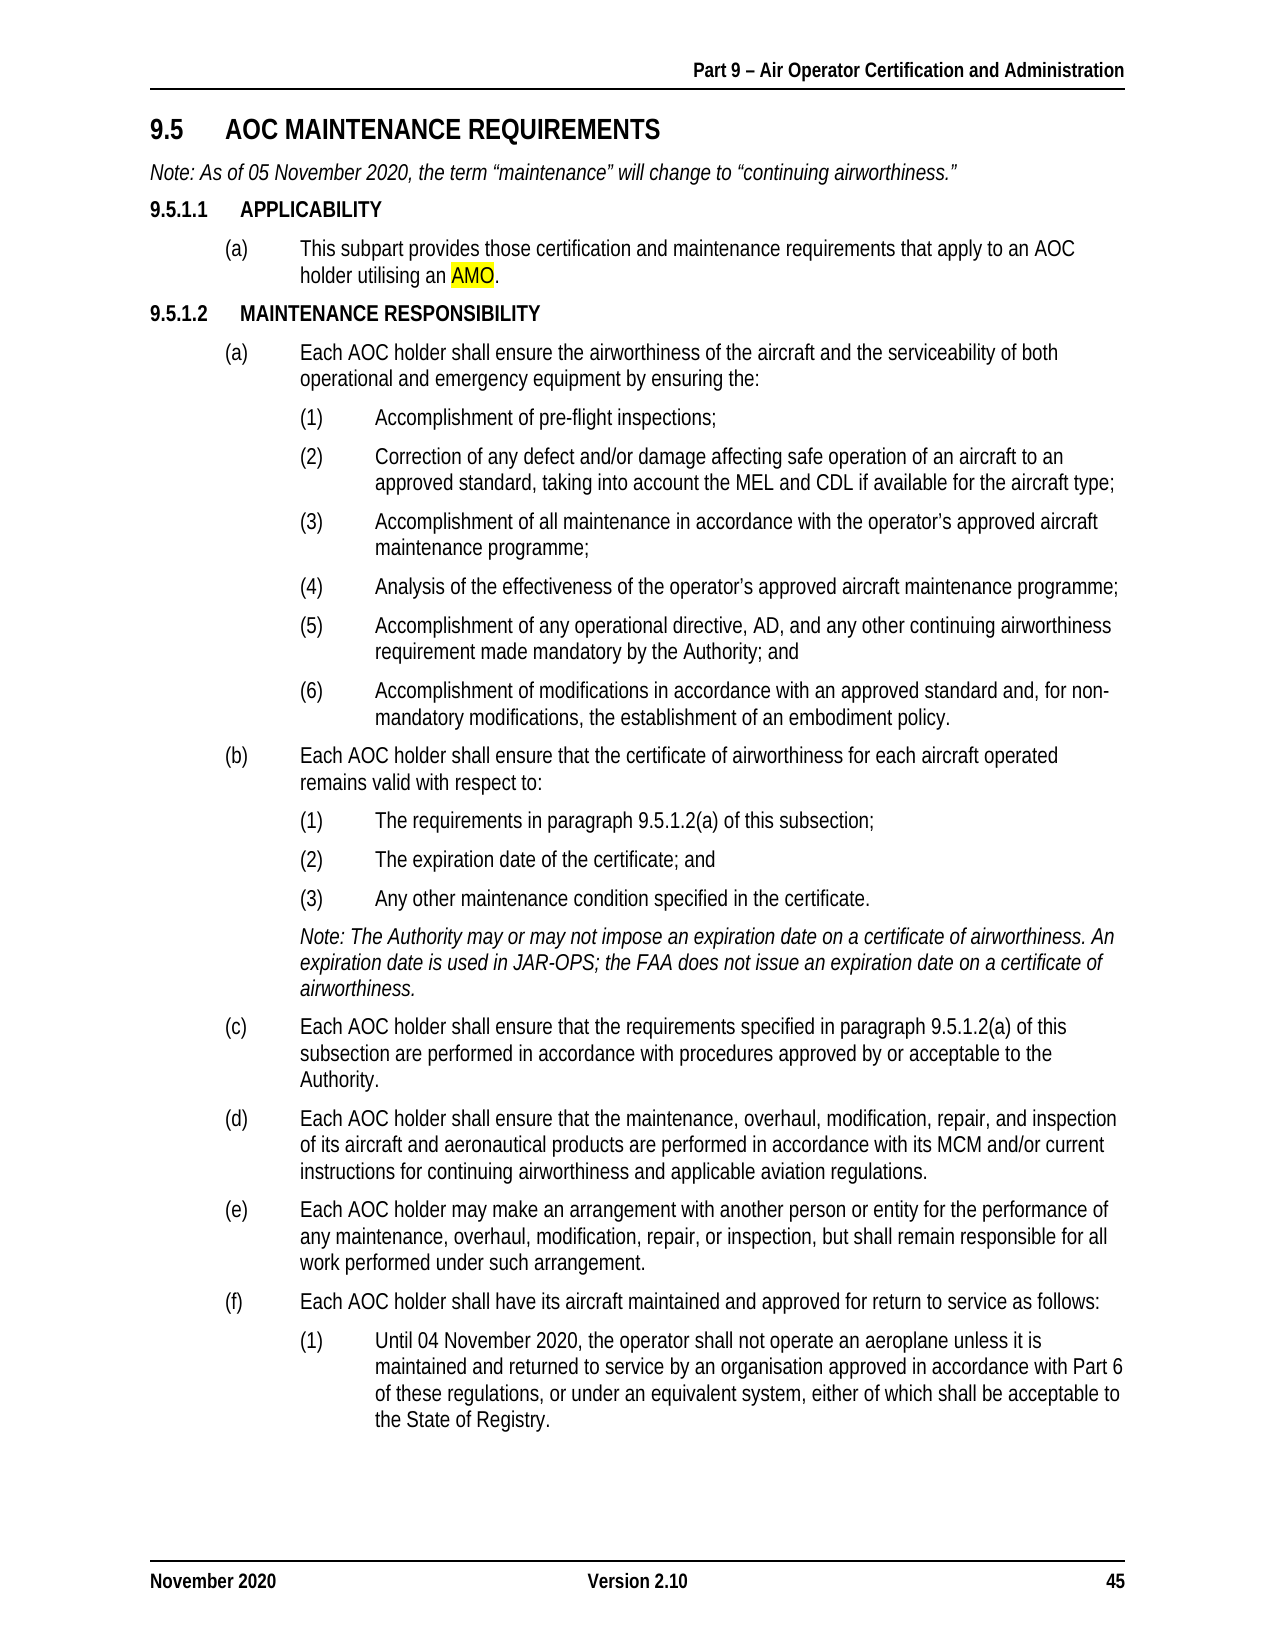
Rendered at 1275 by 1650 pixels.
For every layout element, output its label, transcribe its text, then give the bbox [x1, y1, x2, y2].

list Each AOC holder shall ensure the airworthiness of the aircraft and the serviceability of both operational and emergency equipment by ensuring the: [225, 338, 1125, 391]
list Analysis of the effectiveness of the operator’s approved aircraft maintenance programme; [300, 573, 1125, 599]
text Each AOC holder shall have its aircraft maintained and approved for return to service as follows: [225, 1288, 1125, 1314]
text Note: The Authority may or may not impose an expiration date on a certificate of airworthiness. An expiration date is used in JAR-OPS; the FAA does not issue an expiration date on a certificate of airworthiness. [300, 924, 1125, 1001]
list Accomplishment of all maintenance in accordance with the operator’s approved aircraft maintenance programme; [300, 508, 1125, 561]
list Accomplishment of modifications in accordance with an approved standard and, for non-mandatory modifications, the establishment of an embodiment policy. [300, 677, 1125, 730]
subtitle AOC Maintenance Requirements [150, 112, 1125, 146]
text Each AOC holder may make an arrangement with another person or entity for the performance of any maintenance, overhaul, modification, repair, or inspection, but shall remain responsible for all work performed under such arrangement. [225, 1196, 1125, 1276]
text Each AOC holder shall ensure that the requirements specified in paragraph 9.5.1.2(a) of this subsection are performed in accordance with procedures approved by or acceptable to the Authority. [225, 1013, 1125, 1092]
text Each AOC holder shall ensure that the certificate of airworthiness for each aircraft operated remains valid with respect to: [225, 742, 1125, 795]
subtitle Maintenance Responsibility [150, 301, 1125, 326]
list Correction of any defect and/or damage affecting safe operation of an aircraft to an approved standard, taking into account the MEL and CDL if available for the aircraft type; [300, 443, 1125, 495]
text Note: As of 05 November 2020, the term “maintenance” will change to “continuing airworthiness.” [150, 158, 1125, 185]
text Each AOC holder shall ensure that the maintenance, overhaul, modification, repair, and inspection of its aircraft and aeronautical products are performed in accordance with its MCM and/or current instructions for continuing airworthiness and applicable aviation regulations. [225, 1105, 1125, 1184]
subtitle Applicability [150, 197, 1125, 223]
text The expiration date of the certificate; and [300, 846, 1125, 873]
list Accomplishment of pre-flight inspections; [300, 404, 1125, 430]
list The requirements in paragraph 9.5.1.2(a) of this subsection; [300, 807, 1125, 834]
list Accomplishment of any operational directive, AD, and any other continuing airworthiness requirement made mandatory by the Authority; and [300, 612, 1125, 664]
text Any other maintenance condition specified in the certificate. [300, 885, 1125, 912]
list This subpart provides those certification and maintenance requirements that apply to an AOC holder utilising an AMO. [225, 235, 1125, 288]
